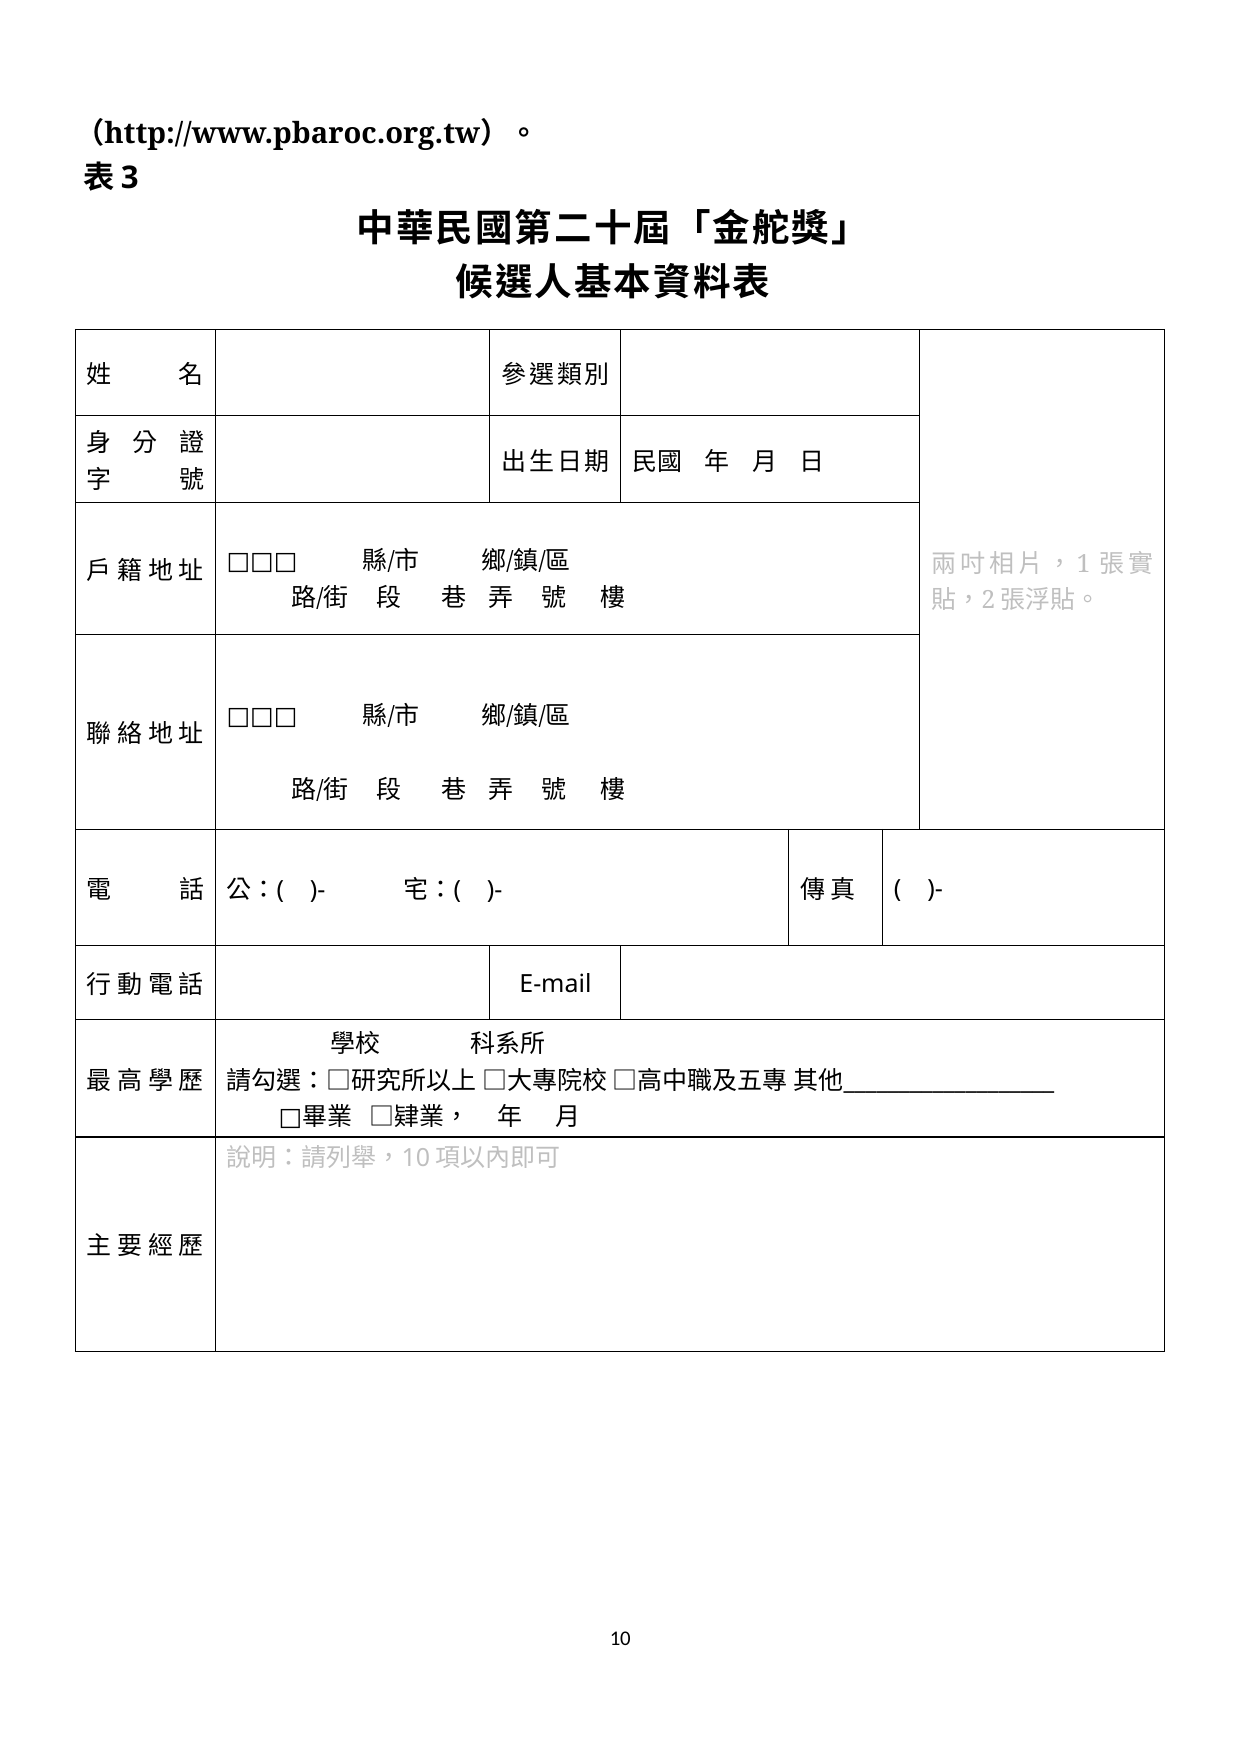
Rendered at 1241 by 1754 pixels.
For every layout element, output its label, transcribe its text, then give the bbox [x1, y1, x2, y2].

table_cell 主要經歷 [76, 1138, 215, 1351]
table_cell 出生日期 [490, 416, 620, 502]
table_cell [216, 416, 489, 502]
table_header [621, 330, 919, 415]
table_cell E-mail [490, 946, 620, 1019]
table_cell 學校 科系所 請勾選：□研究所以上 □大專院校 □高中職及五專 其他___________________ □畢業 □肄業， 年 月 [216, 1020, 1164, 1136]
table_cell [621, 946, 1164, 1019]
table_cell 聯絡地址 [76, 635, 215, 829]
table_cell 行動電話 [76, 946, 215, 1019]
table_header 姓 名 [76, 330, 215, 415]
table_cell [216, 946, 489, 1019]
table_cell 電話 [76, 830, 215, 945]
text 候選人基本資料表 [37, 252, 1188, 306]
table_cell □□□ 縣/市 鄉/鎮/區 路/街 段 巷 弄 號 樓 [216, 635, 919, 829]
table_cell 最高學歷 [76, 1020, 215, 1136]
table_cell ( )- [883, 830, 1164, 945]
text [75, 110, 1165, 152]
table_cell 民國 年 月 日 [621, 416, 919, 502]
table_cell 傳 真 [789, 830, 882, 945]
table_header 兩吋相片，1張實貼，2張浮貼。 [920, 330, 1164, 829]
table_cell □□□ 縣/市 鄉/鎮/區 路/街 段 巷 弄 號 樓 [216, 503, 919, 634]
text 中華民國第二十屆「金舵獎」 [37, 198, 1188, 252]
text 表3 [75, 152, 1165, 198]
table_cell 身分證 字號 [76, 416, 215, 502]
table_cell 戶籍地址 [76, 503, 215, 634]
table_header [216, 330, 489, 415]
table_cell 說明：請列舉，10項以內即可 [216, 1138, 1164, 1351]
table_header 參選類別 [490, 330, 620, 415]
table_cell 公：( )- 宅：( )- [216, 830, 788, 945]
